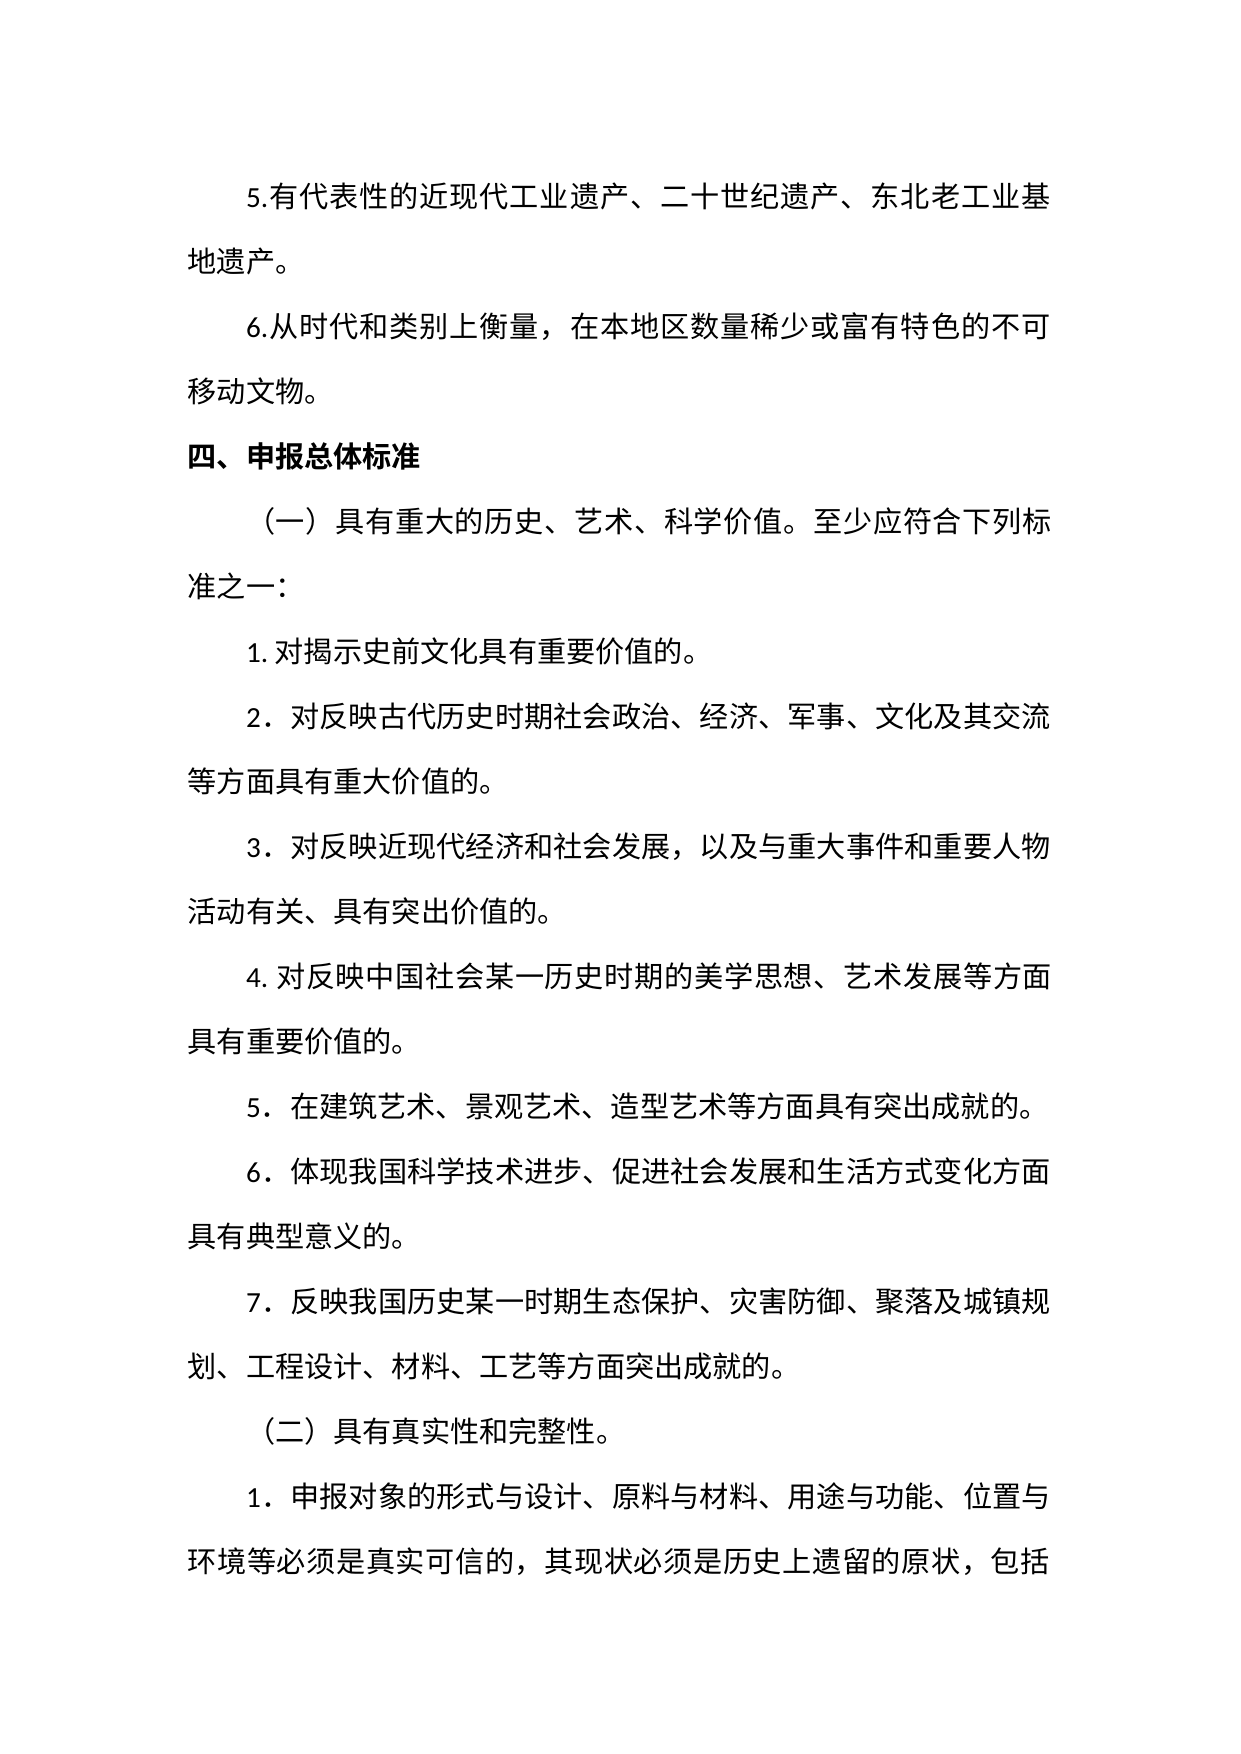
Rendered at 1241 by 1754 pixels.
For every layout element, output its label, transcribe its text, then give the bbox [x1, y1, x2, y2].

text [187, 1462, 1053, 1592]
text 5.有代表性的近现代工业遗产、二十世纪遗产、东北老工业基地遗产。 [187, 162, 1053, 292]
text 1. 对揭示史前文化具有重要价值的。 [187, 617, 1053, 682]
text 2．对反映古代历史时期社会政治、经济、军事、文化及其交流等方面具有重大价值的。 [187, 682, 1053, 812]
text （二）具有真实性和完整性。 [187, 1397, 1053, 1462]
text 6．体现我国科学技术进步、促进社会发展和生活方式变化方面具有典型意义的。 [187, 1137, 1053, 1267]
text 6.从时代和类别上衡量，在本地区数量稀少或富有特色的不可移动文物。 [187, 292, 1053, 422]
text 7．反映我国历史某一时期生态保护、灾害防御、聚落及城镇规划、工程设计、材料、工艺等方面突出成就的。 [187, 1267, 1053, 1397]
text 3．对反映近现代经济和社会发展，以及与重大事件和重要人物活动有关、具有突出价值的。 [187, 812, 1053, 942]
text 4. 对反映中国社会某一历史时期的美学思想、艺术发展等方面具有重要价值的。 [187, 942, 1053, 1072]
text 5．在建筑艺术、景观艺术、造型艺术等方面具有突出成就的。 [187, 1072, 1053, 1137]
text 四、申报总体标准 [187, 422, 1053, 487]
text （一）具有重大的历史、艺术、科学价值。至少应符合下列标准之一： [187, 487, 1053, 617]
